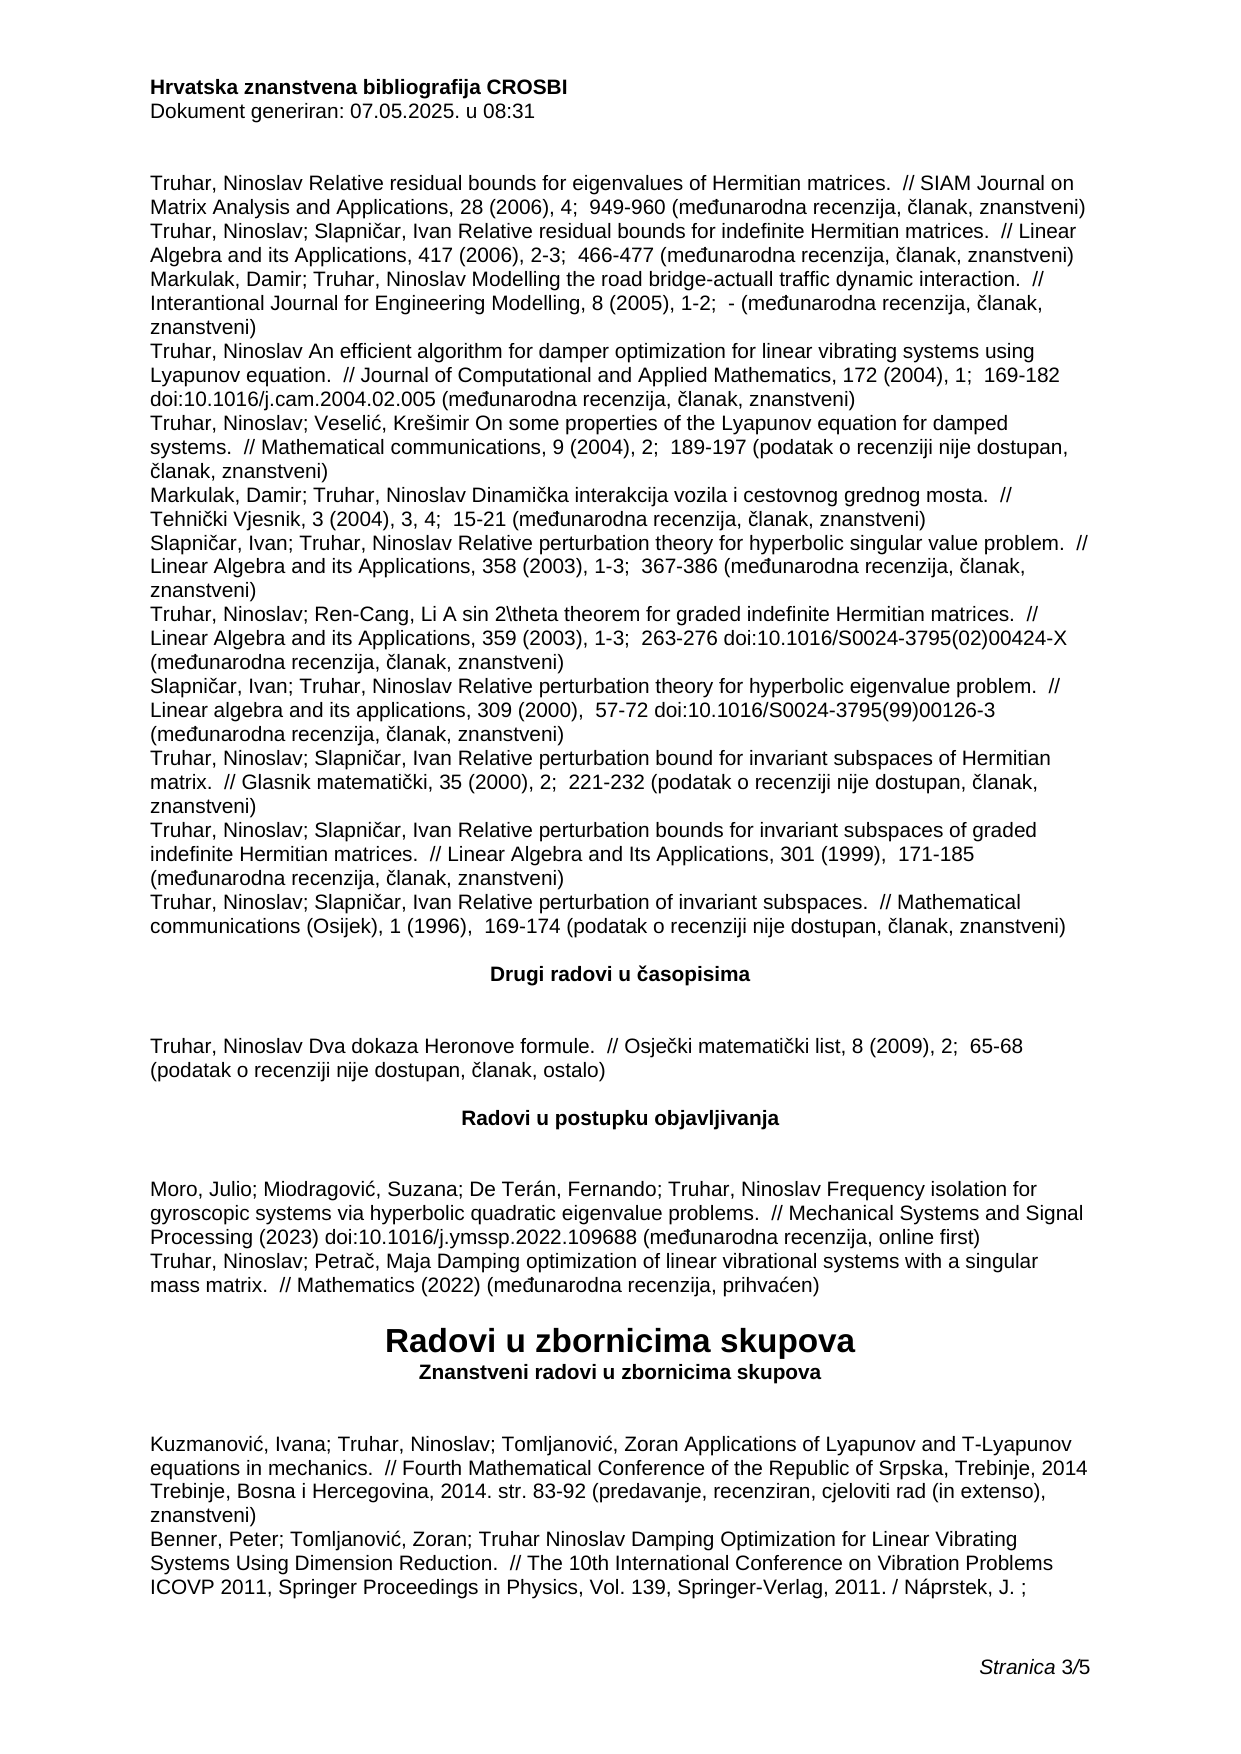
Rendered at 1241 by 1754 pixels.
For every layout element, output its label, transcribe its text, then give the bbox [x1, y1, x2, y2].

subtitle Radovi u zbornicima skupova [150, 1321, 1090, 1359]
text Markulak, Damir; Truhar, Ninoslav [150, 267, 1090, 339]
text Truhar, Ninoslav [150, 339, 1090, 411]
subtitle Drugi radovi u časopisima [150, 962, 1090, 986]
text Truhar, Ninoslav; Veselić, Krešimir [150, 411, 1090, 482]
text Truhar, Ninoslav [150, 171, 1090, 219]
text Truhar, Ninoslav; Slapničar, Ivan [150, 890, 1090, 938]
text Truhar, Ninoslav; Ren-Cang, Li [150, 602, 1090, 674]
text Kuzmanović, Ivana; Truhar, Ninoslav; Tomljanović, Zoran [150, 1431, 1090, 1527]
subtitle Radovi u postupku objavljivanja [150, 1105, 1090, 1129]
text Markulak, Damir; Truhar, Ninoslav [150, 482, 1090, 530]
subtitle Znanstveni radovi u zbornicima skupova [150, 1359, 1090, 1383]
text Truhar, Ninoslav [150, 1033, 1090, 1081]
text Moro, Julio; Miodragović, Suzana; De Terán, Fernando; Truhar, Ninoslav [150, 1177, 1090, 1249]
text Truhar, Ninoslav; Slapničar, Ivan [150, 818, 1090, 890]
text Slapničar, Ivan; Truhar, Ninoslav [150, 674, 1090, 746]
text Truhar, Ninoslav; Slapničar, Ivan [150, 219, 1090, 267]
text Truhar, Ninoslav; Slapničar, Ivan [150, 746, 1090, 818]
text Slapničar, Ivan; Truhar, Ninoslav [150, 530, 1090, 602]
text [150, 1527, 1090, 1599]
text Truhar, Ninoslav; Petrač, Maja [150, 1249, 1090, 1297]
